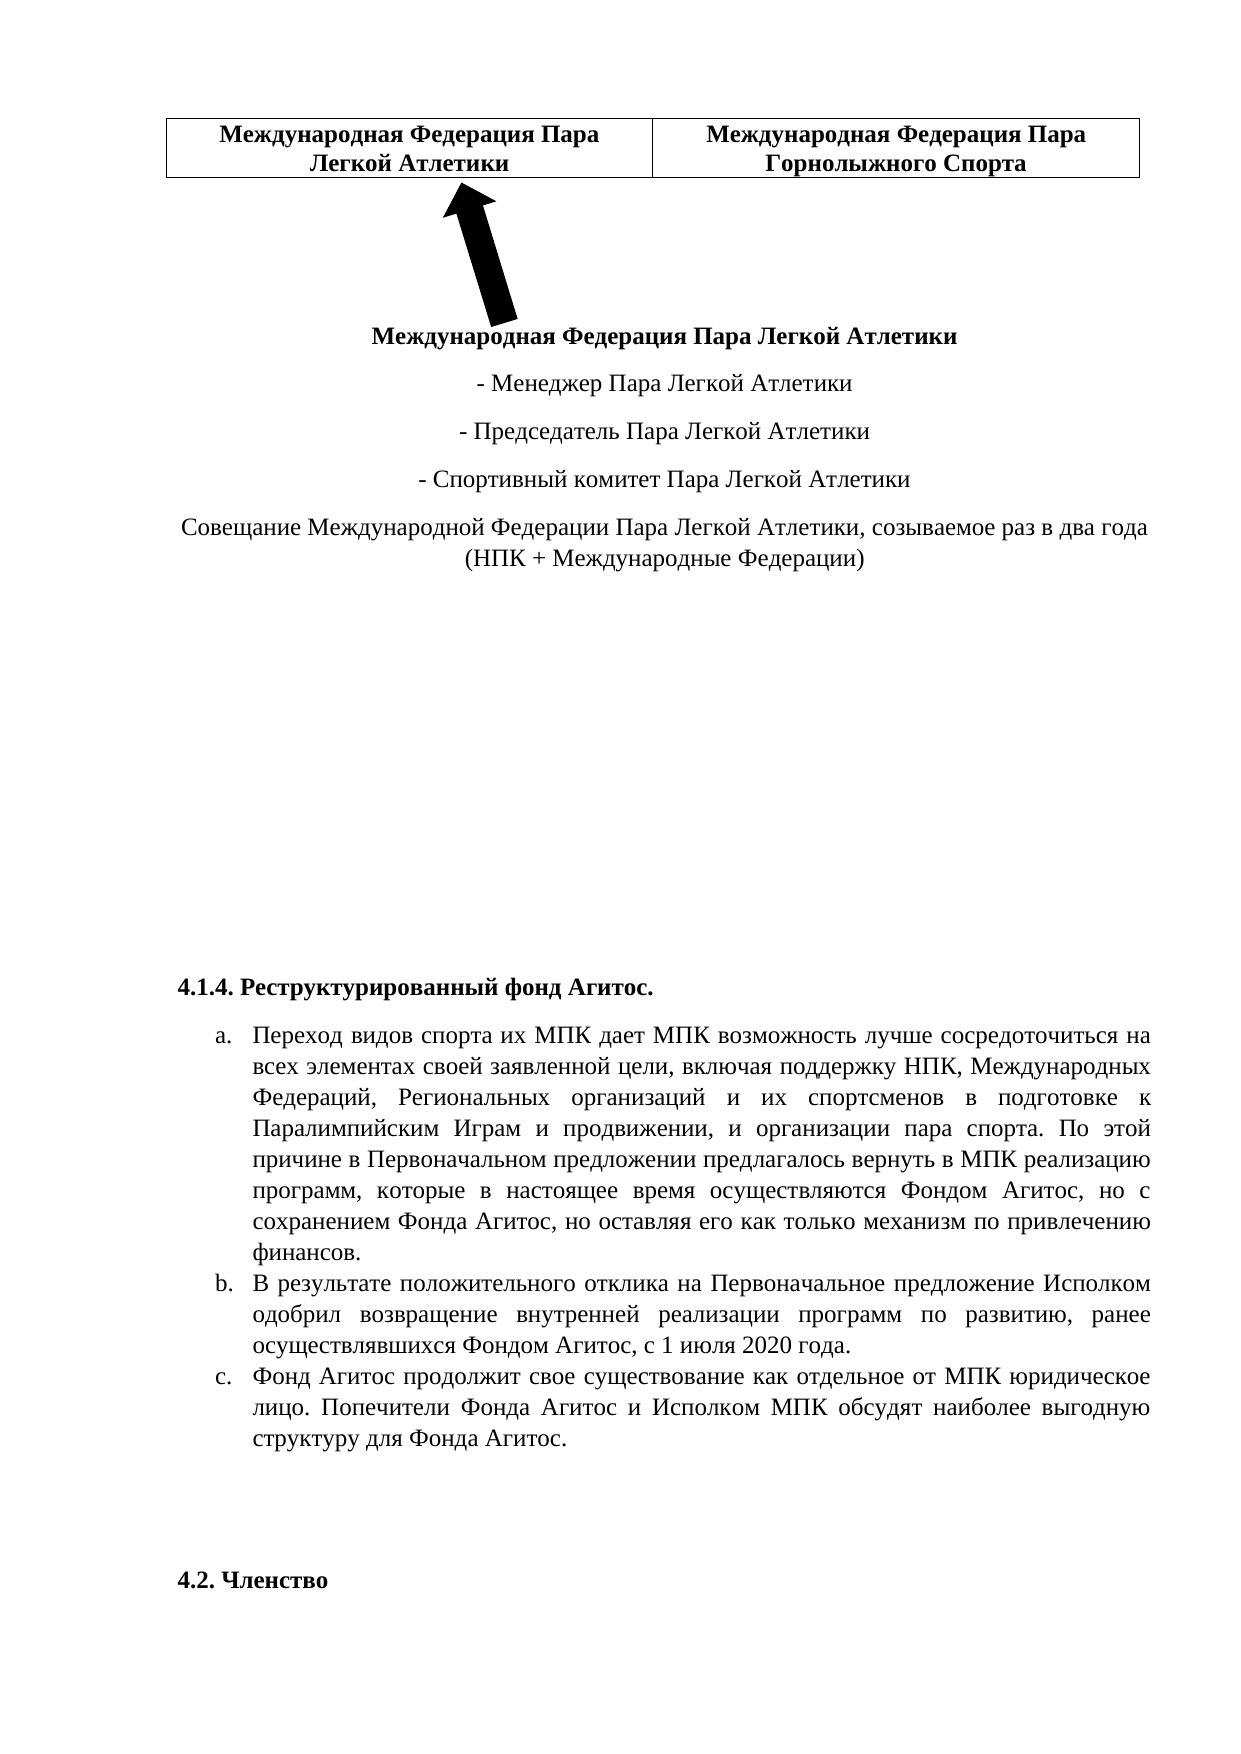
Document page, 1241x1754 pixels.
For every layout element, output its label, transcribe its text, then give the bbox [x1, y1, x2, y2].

text 4.1.4. Реструктурированный фонд Агитос. [177, 972, 1152, 1001]
text - Спортивный комитет Пара Легкой Атлетики [177, 464, 1152, 493]
text - Менеджер Пара Легкой Атлетики [177, 368, 1152, 397]
list Фонд Агитос продолжит свое существование как отдельное от МПК юридическое лицо. Попечители Фонда Агитос и Исполком МПК обсудят наиболее выгодную структуру для Фонда Агитос. [215, 1361, 1152, 1452]
text Международная Федерация Пара Легкой Атлетики [177, 321, 1152, 349]
text - Председатель Пара Легкой Атлетики [177, 416, 1152, 445]
list Переход видов спорта их МПК дает МПК возможность лучше сосредоточиться на всех элементах своей заявленной цели, включая поддержку НПК, Международных Федераций, Региональных организаций и их спортсменов в подготовке к Паралимпийским Играм и продвижении, и организации пара спорта. По этой причине в Первоначальном предложении предлагалось вернуть в МПК реализацию программ, которые в настоящее время осуществляются Фондом Агитос, но с сохранением Фонда Агитос, но оставляя его как только механизм по привлечению финансов. [215, 1020, 1152, 1266]
text Совещание Международной Федерации Пара Легкой Атлетики, созываемое раз в два года (НПК + Международные Федерации) [177, 512, 1152, 571]
table_cell Международная Федерация Пара Легкой Атлетики [167, 119, 652, 177]
text 4.2. Членство [177, 1566, 1152, 1594]
list В результате положительного отклика на Первоначальное предложение Исполком одобрил возвращение внутренней реализации программ по развитию, ранее осуществлявшихся Фондом Агитос, с 1 июля 2020 года. [215, 1268, 1152, 1359]
table_cell Международная Федерация Пара Горнолыжного Спорта [653, 119, 1139, 177]
